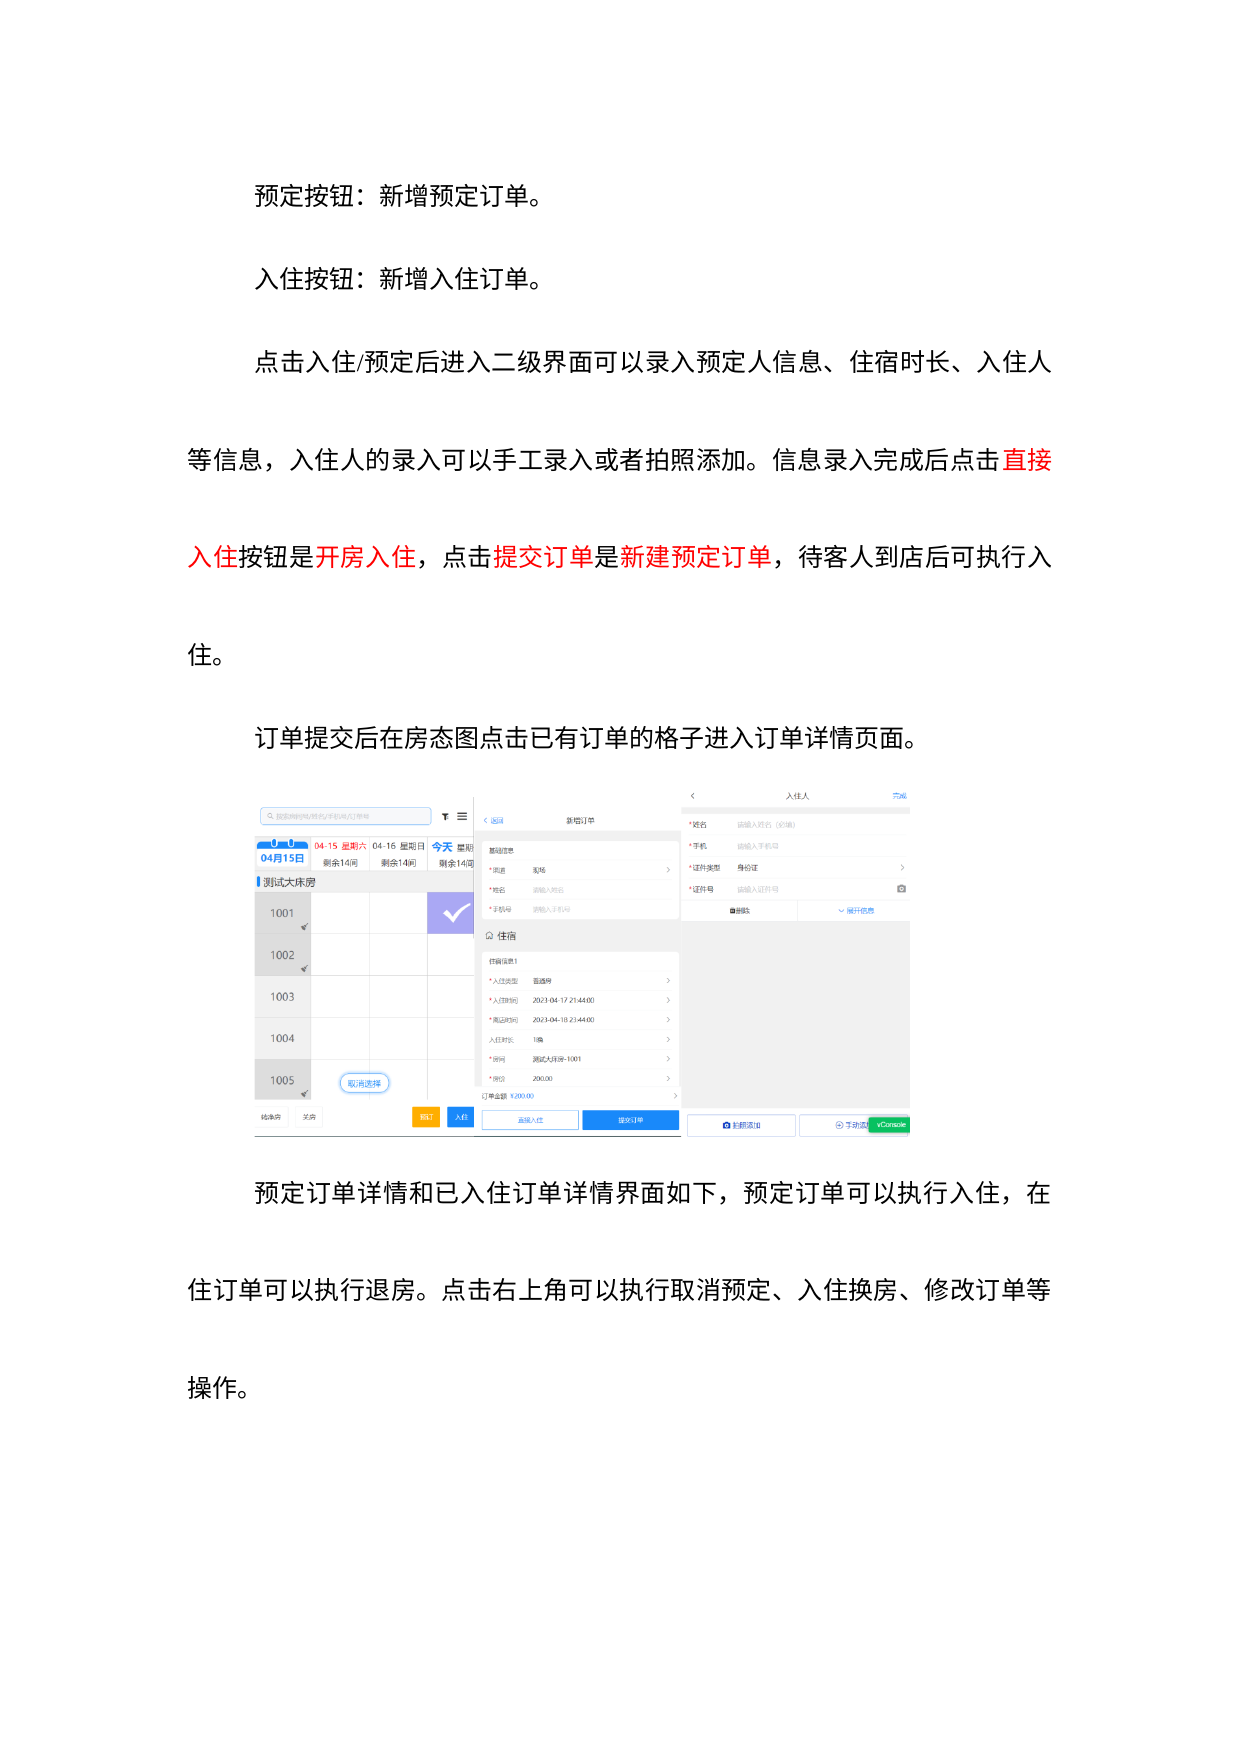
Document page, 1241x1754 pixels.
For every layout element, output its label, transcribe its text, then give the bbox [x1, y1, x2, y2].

text 点击入住/预定后进入二级界面可以录入预定人信息、住宿时长、入住人等信息，入住人的录入可以手工录入或者拍照添加。信息录入完成后点击直接入住按钮是开房入住，点击提交订单是新建预定订单，待客人到店后可执行入住。 [187, 328, 1053, 686]
text 预定按钮：新增预定订单。 [187, 162, 1053, 227]
text 订单提交后在房态图点击已有订单的格子进入订单详情页面。 [187, 704, 1053, 769]
picture [254, 787, 910, 1137]
text 入住按钮：新增入住订单。 [187, 245, 1053, 310]
text 预定订单详情和已入住订单详情界面如下，预定订单可以执行入住，在住订单可以执行退房。点击右上角可以执行取消预定、入住换房、修改订单等操作。 [187, 1159, 1053, 1419]
